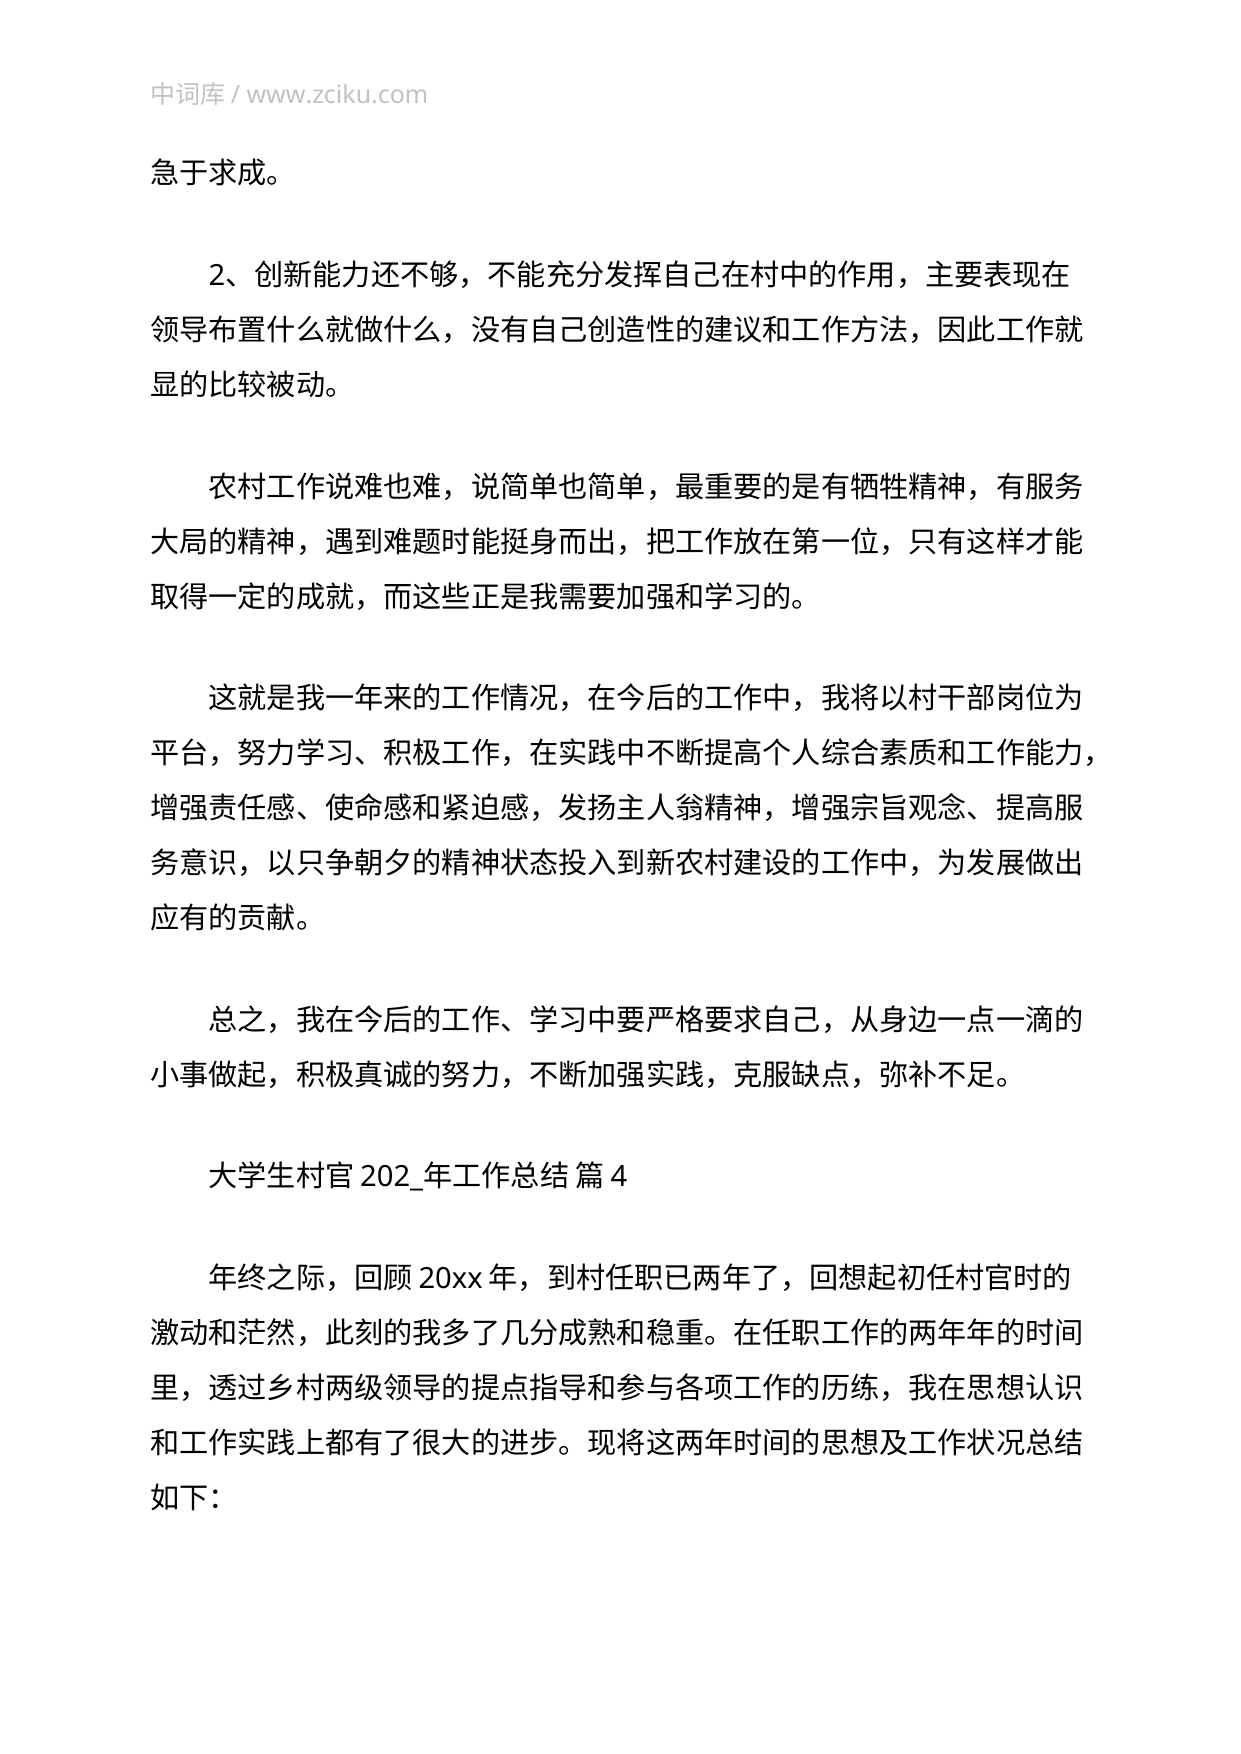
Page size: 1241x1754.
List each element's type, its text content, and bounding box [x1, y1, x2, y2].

text 总之，我在今后的工作、学习中要严格要求自己，从身边一点一滴的小事做起，积极真诚的努力，不断加强实践，克服缺点，弥补不足。 [150, 996, 1090, 1093]
text 这就是我一年来的工作情况，在今后的工作中，我将以村干部岗位为平台，努力学习、积极工作，在实践中不断提高个人综合素质和工作能力，增强责任感、使命感和紧迫感，发扬主人翁精神，增强宗旨观念、提高服务意识，以只争朝夕的精神状态投入到新农村建设的工作中，为发展做出应有的贡献。 [150, 675, 1090, 937]
text 2、创新能力还不够，不能充分发挥自己在村中的作用，主要表现在领导布置什么就做什么，没有自己创造性的建议和工作方法，因此工作就显的比较被动。 [150, 252, 1090, 404]
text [150, 150, 1090, 192]
text 农村工作说难也难，说简单也简单，最重要的是有牺牲精神，有服务大局的精神，遇到难题时能挺身而出，把工作放在第一位，只有这样才能取得一定的成就，而这些正是我需要加强和学习的。 [150, 463, 1090, 616]
text 年终之际，回顾20xx年，到村任职已两年了，回想起初任村官时的激动和茫然，此刻的我多了几分成熟和稳重。在任职工作的两年年的时间里，透过乡村两级领导的提点指导和参与各项工作的历练，我在思想认识和工作实践上都有了很大的进步。现将这两年时间的思想及工作状况总结如下： [150, 1255, 1090, 1517]
text 大学生村官202_年工作总结 篇4 [150, 1153, 1090, 1195]
